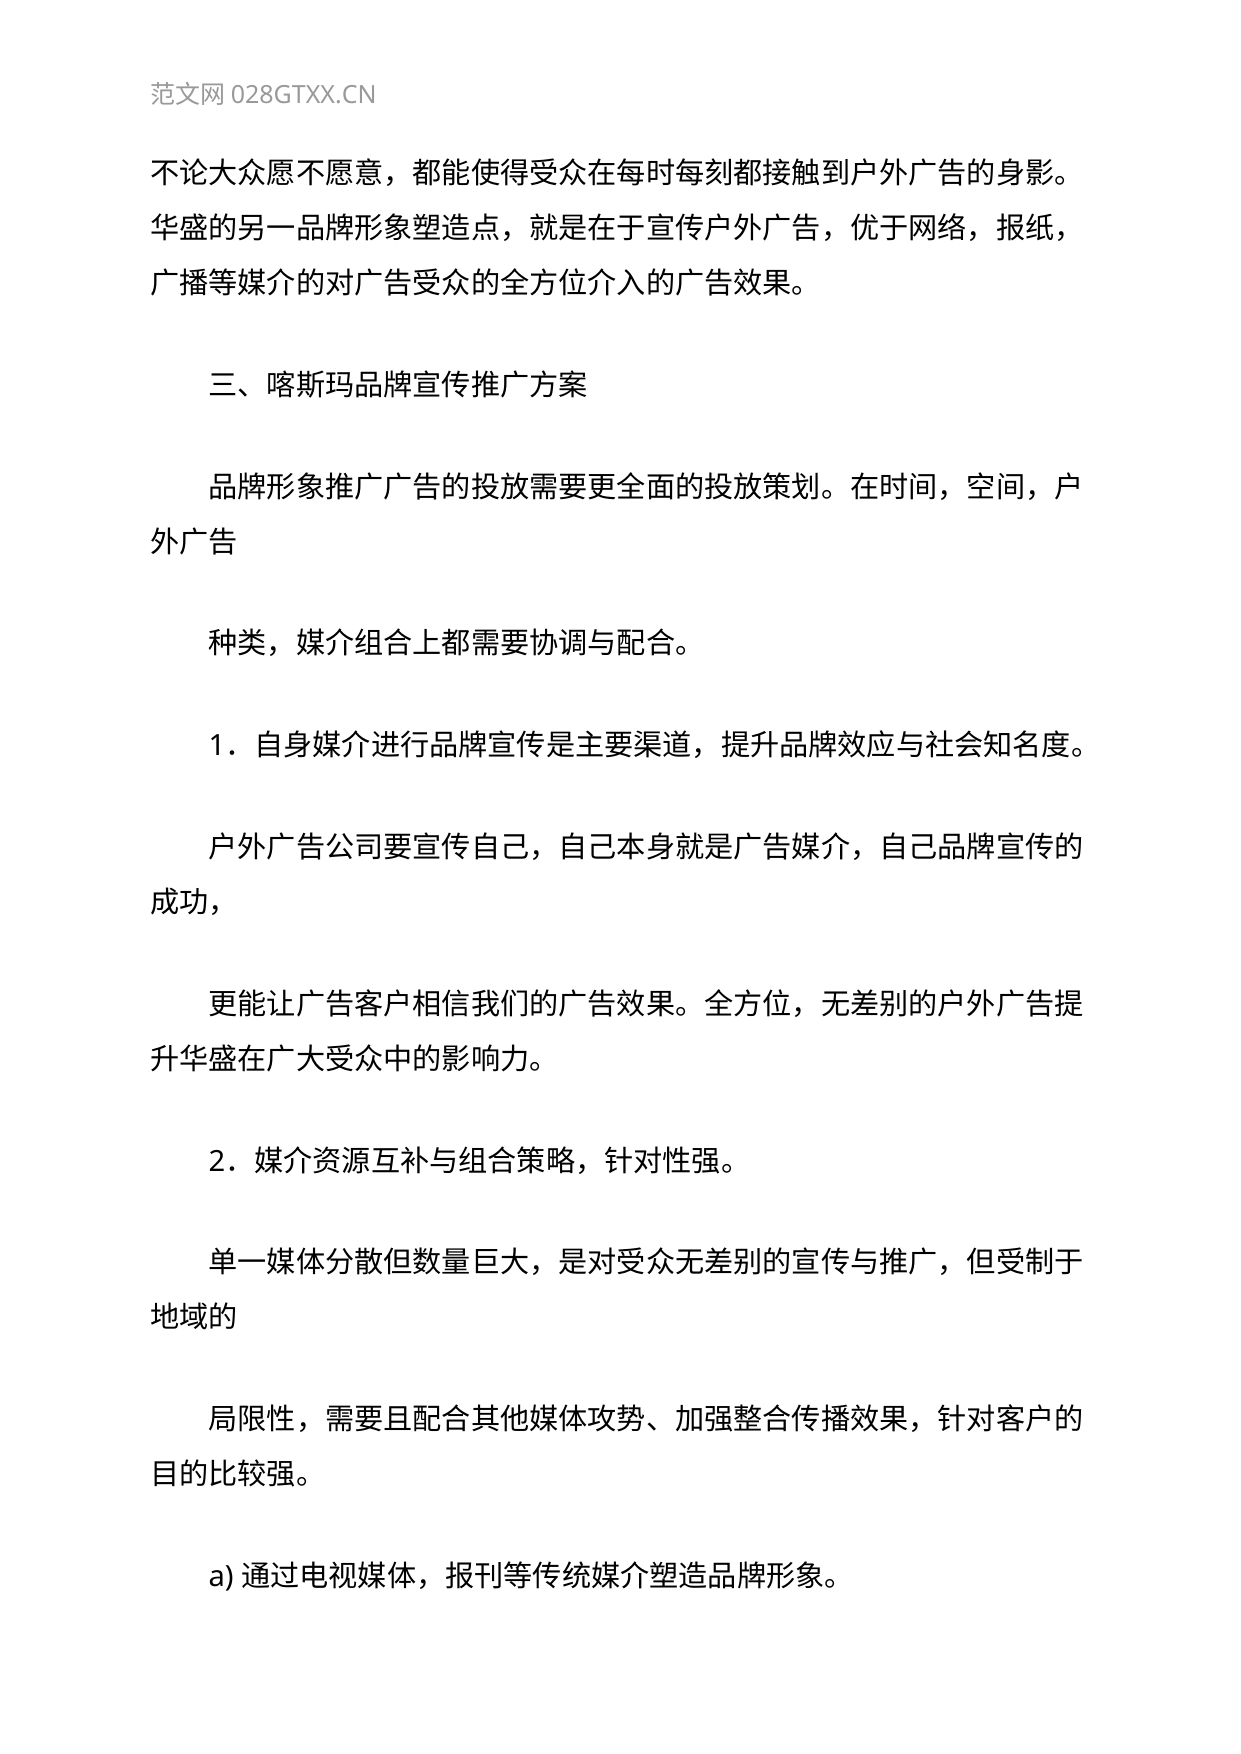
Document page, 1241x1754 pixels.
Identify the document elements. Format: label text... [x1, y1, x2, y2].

text 品牌形象推广广告的投放需要更全面的投放策划。在时间，空间，户外广告 [150, 463, 1090, 561]
text 2．媒介资源互补与组合策略，针对性强。 [150, 1137, 1090, 1179]
text 户外广告公司要宣传自己，自己本身就是广告媒介，自己品牌宣传的成功， [150, 824, 1090, 921]
text 1．自身媒介进行品牌宣传是主要渠道，提升品牌效应与社会知名度。 [150, 722, 1090, 764]
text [150, 150, 1090, 302]
text 局限性，需要且配合其他媒体攻势、加强整合传播效果，针对客户的目的比较强。 [150, 1396, 1090, 1493]
text 单一媒体分散但数量巨大，是对受众无差别的宣传与推广，但受制于地域的 [150, 1239, 1090, 1336]
text a) 通过电视媒体，报刊等传统媒介塑造品牌形象。 [150, 1552, 1090, 1595]
text 种类，媒介组合上都需要协调与配合。 [150, 620, 1090, 662]
text 三、喀斯玛品牌宣传推广方案 [150, 362, 1090, 404]
text 更能让广告客户相信我们的广告效果。全方位，无差别的户外广告提升华盛在广大受众中的影响力。 [150, 980, 1090, 1078]
